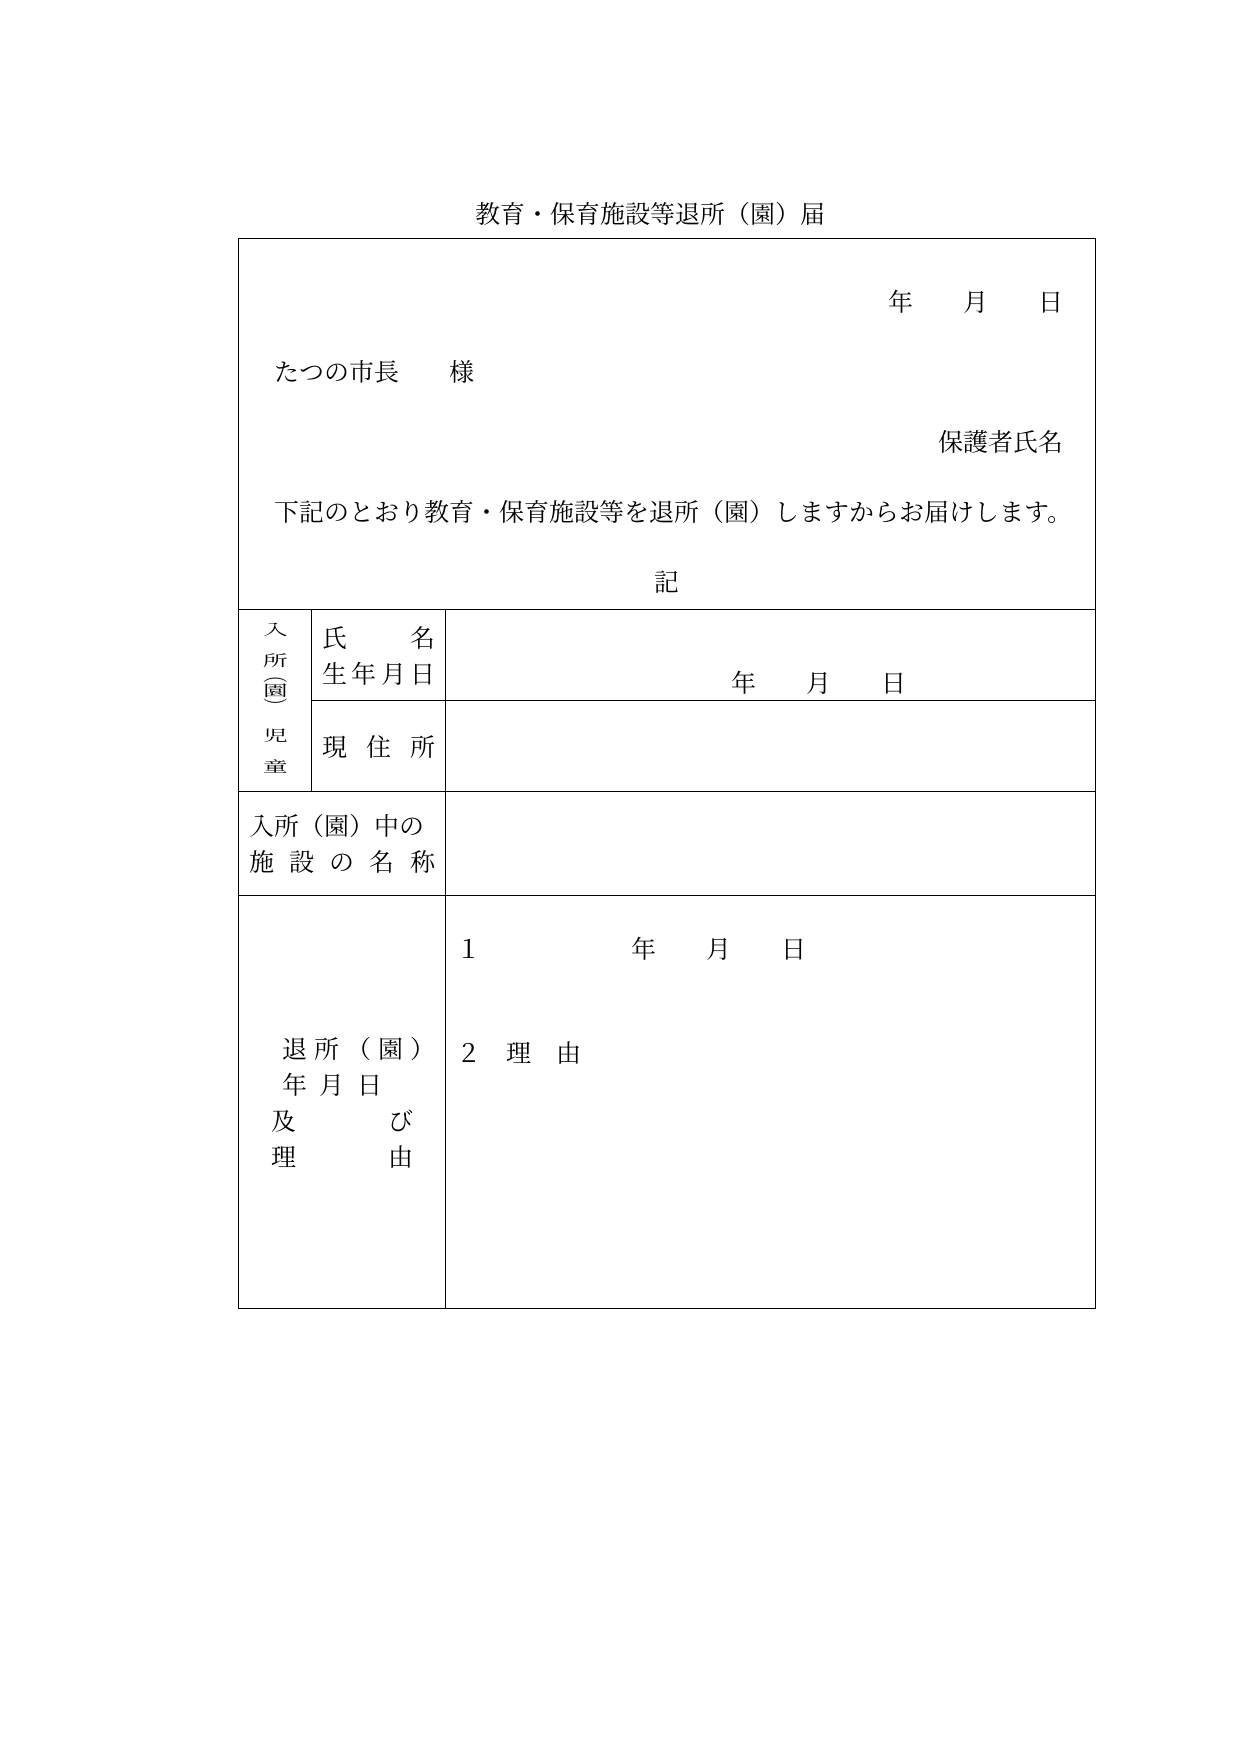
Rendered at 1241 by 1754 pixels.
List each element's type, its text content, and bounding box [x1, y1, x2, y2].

table_cell 年 月 日 [446, 610, 1095, 700]
table_cell [446, 792, 1095, 894]
text 教育・保育施設等退所（園）届保育所退所届 [213, 195, 1088, 231]
table_cell 氏名 生年月日 [312, 610, 445, 700]
table_cell 現住所 [312, 701, 445, 791]
table_cell 入 所（園） 児 童 [239, 610, 311, 791]
table_cell １ 年 月 日 ２ 理 由 [446, 896, 1095, 1307]
table_cell [446, 701, 1095, 791]
table_cell 入所（園）中の 施設の名称 [239, 792, 445, 894]
table_header 年 月 日 たつの市長 様 保護者氏名 下記のとおり教育・保育施設等を退所（園）しますからお届けします。 記 [239, 239, 1095, 609]
table_cell 退所（園） 年月日 及び 理由 [239, 896, 445, 1307]
